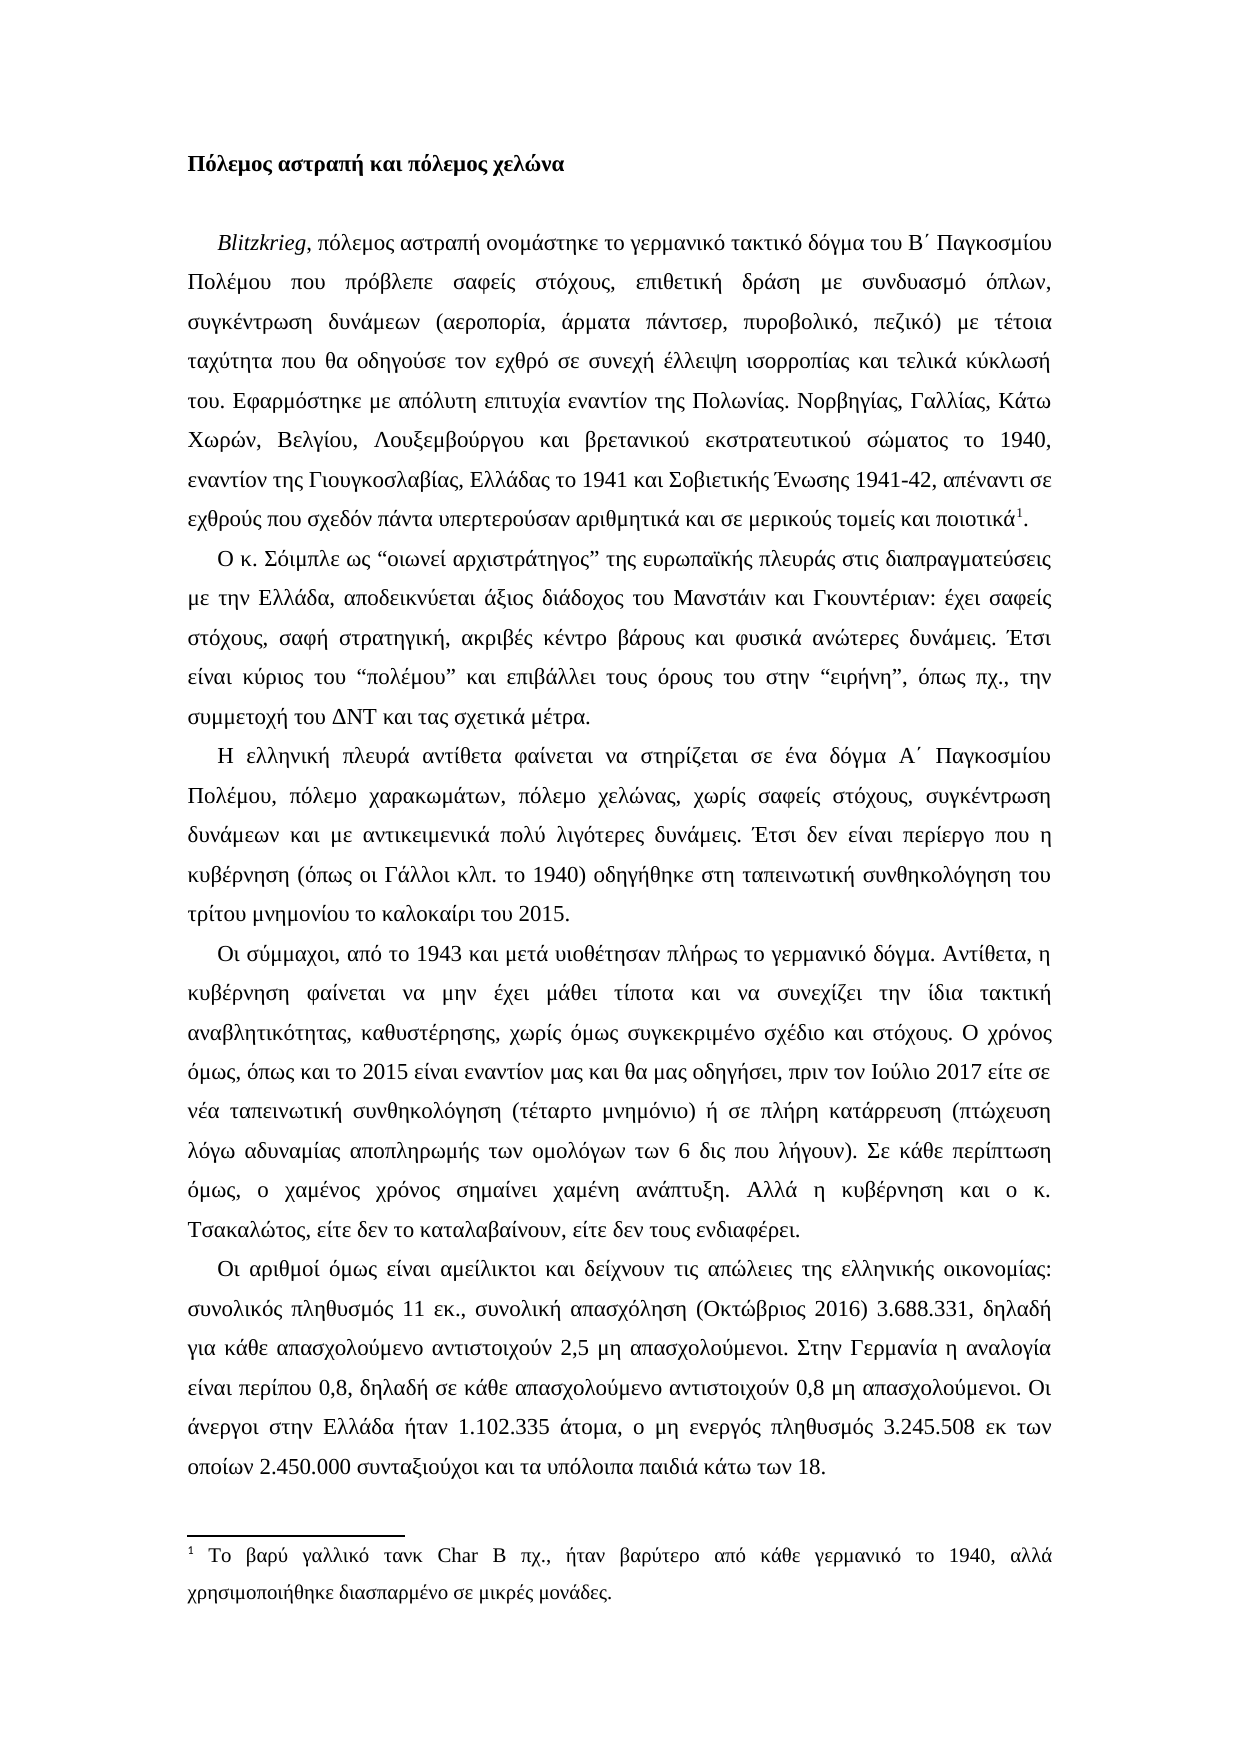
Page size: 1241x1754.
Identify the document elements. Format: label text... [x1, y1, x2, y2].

text Η ελληνική πλευρά αντίθετα φαίνεται να στηρίζεται σε ένα δόγμα Α΄ Παγκοσμίου Πολέμου, πόλεμο χαρακωμάτων, πόλεμο χελώνας, χωρίς σαφείς στόχους, συγκέντρωση δυνάμεων και με αντικειμενικά πολύ λιγότερες δυνάμεις. Έτσι δεν είναι περίεργο που η κυβέρνηση (όπως οι Γάλλοι κλπ. το 1940) οδηγήθηκε στη ταπεινωτική συνθηκολόγηση του τρίτου μνημονίου το καλοκαίρι του 2015. [187, 742, 1053, 926]
text Ο κ. Σόιμπλε ως “οιωνεί αρχιστράτηγος” της ευρωπαϊκής πλευράς στις διαπραγματεύσεις με την Ελλάδα, αποδεικνύεται άξιος διάδοχος του Μανστάιν και Γκουντέριαν: έχει σαφείς στόχους, σαφή στρατηγική, ακριβές κέντρο βάρους και φυσικά ανώτερες δυνάμεις. Έτσι είναι κύριος του “πολέμου” και επιβάλλει τους όρους του στην “ειρήνη”, όπως πχ., την συμμετοχή του ΔΝΤ και τας σχετικά μέτρα. [187, 545, 1053, 729]
text Οι σύμμαχοι, από το 1943 και μετά υιοθέτησαν πλήρως το γερμανικό δόγμα. Αντίθετα, η κυβέρνηση φαίνεται να μην έχει μάθει τίποτα και να συνεχίζει την ίδια τακτική αναβλητικότητας, καθυστέρησης, χωρίς όμως συγκεκριμένο σχέδιο και στόχους. Ο χρόνος όμως, όπως και το 2015 είναι εναντίον μας και θα μας οδηγήσει, πριν τον Ιούλιο 2017 είτε σε νέα ταπεινωτική συνθηκολόγηση (τέταρτο μνημόνιο) ή σε πλήρη κατάρρευση (πτώχευση λόγω αδυναμίας αποπληρωμής των ομολόγων των 6 δις που λήγουν). Σε κάθε περίπτωση όμως, ο χαμένος χρόνος σημαίνει χαμένη ανάπτυξη. Αλλά η κυβέρνηση και ο κ. Τσακαλώτος, είτε δεν το καταλαβαίνουν, είτε δεν τους ενδιαφέρει. [187, 939, 1053, 1242]
text Blitzkrieg, πόλεμος αστραπή ονομάστηκε το γερμανικό τακτικό δόγμα του Β΄ Παγκοσμίου Πολέμου που πρόβλεπε σαφείς στόχους, επιθετική δράση με συνδυασμό όπλων, συγκέντρωση δυνάμεων (αεροπορία, άρματα πάντσερ, πυροβολικό, πεζικό) με τέτοια ταχύτητα που θα οδηγούσε τον εχθρό σε συνεχή έλλειψη ισορροπίας και τελικά κύκλωσή του. Εφαρμόστηκε με απόλυτη επιτυχία εναντίον της Πολωνίας. Νορβηγίας, Γαλλίας, Κάτω Χωρών, Βελγίου, Λουξεμβούργου και βρετανικού εκστρατευτικού σώματος το 1940, εναντίον της Γιουγκοσλαβίας, Ελλάδας το 1941 και Σοβιετικής Ένωσης 1941-42, απέναντι σε εχθρούς που σχεδόν πάντα υπερτερούσαν αριθμητικά και σε μερικούς τομείς και ποιοτικά. [187, 229, 1053, 532]
text Πόλεμος αστραπή και πόλεμος χελώνα [187, 150, 1053, 176]
text Οι αριθμοί όμως είναι αμείλικτοι και δείχνουν τις απώλειες της ελληνικής οικονομίας: συνολικός πληθυσμός 11 εκ., συνολική απασχόληση (Οκτώβριος 2016) 3.688.331, δηλαδή για κάθε απασχολούμενο αντιστοιχούν 2,5 μη απασχολούμενοι. Στην Γερμανία η αναλογία είναι περίπου 0,8, δηλαδή σε κάθε απασχολούμενο αντιστοιχούν 0,8 μη απασχολούμενοι. Οι άνεργοι στην Ελλάδα ήταν 1.102.335 άτομα, ο μη ενεργός πληθυσμός 3.245.508 εκ των οποίων 2.450.000 συνταξιούχοι και τα υπόλοιπα παιδιά κάτω των 18. [187, 1255, 1053, 1479]
